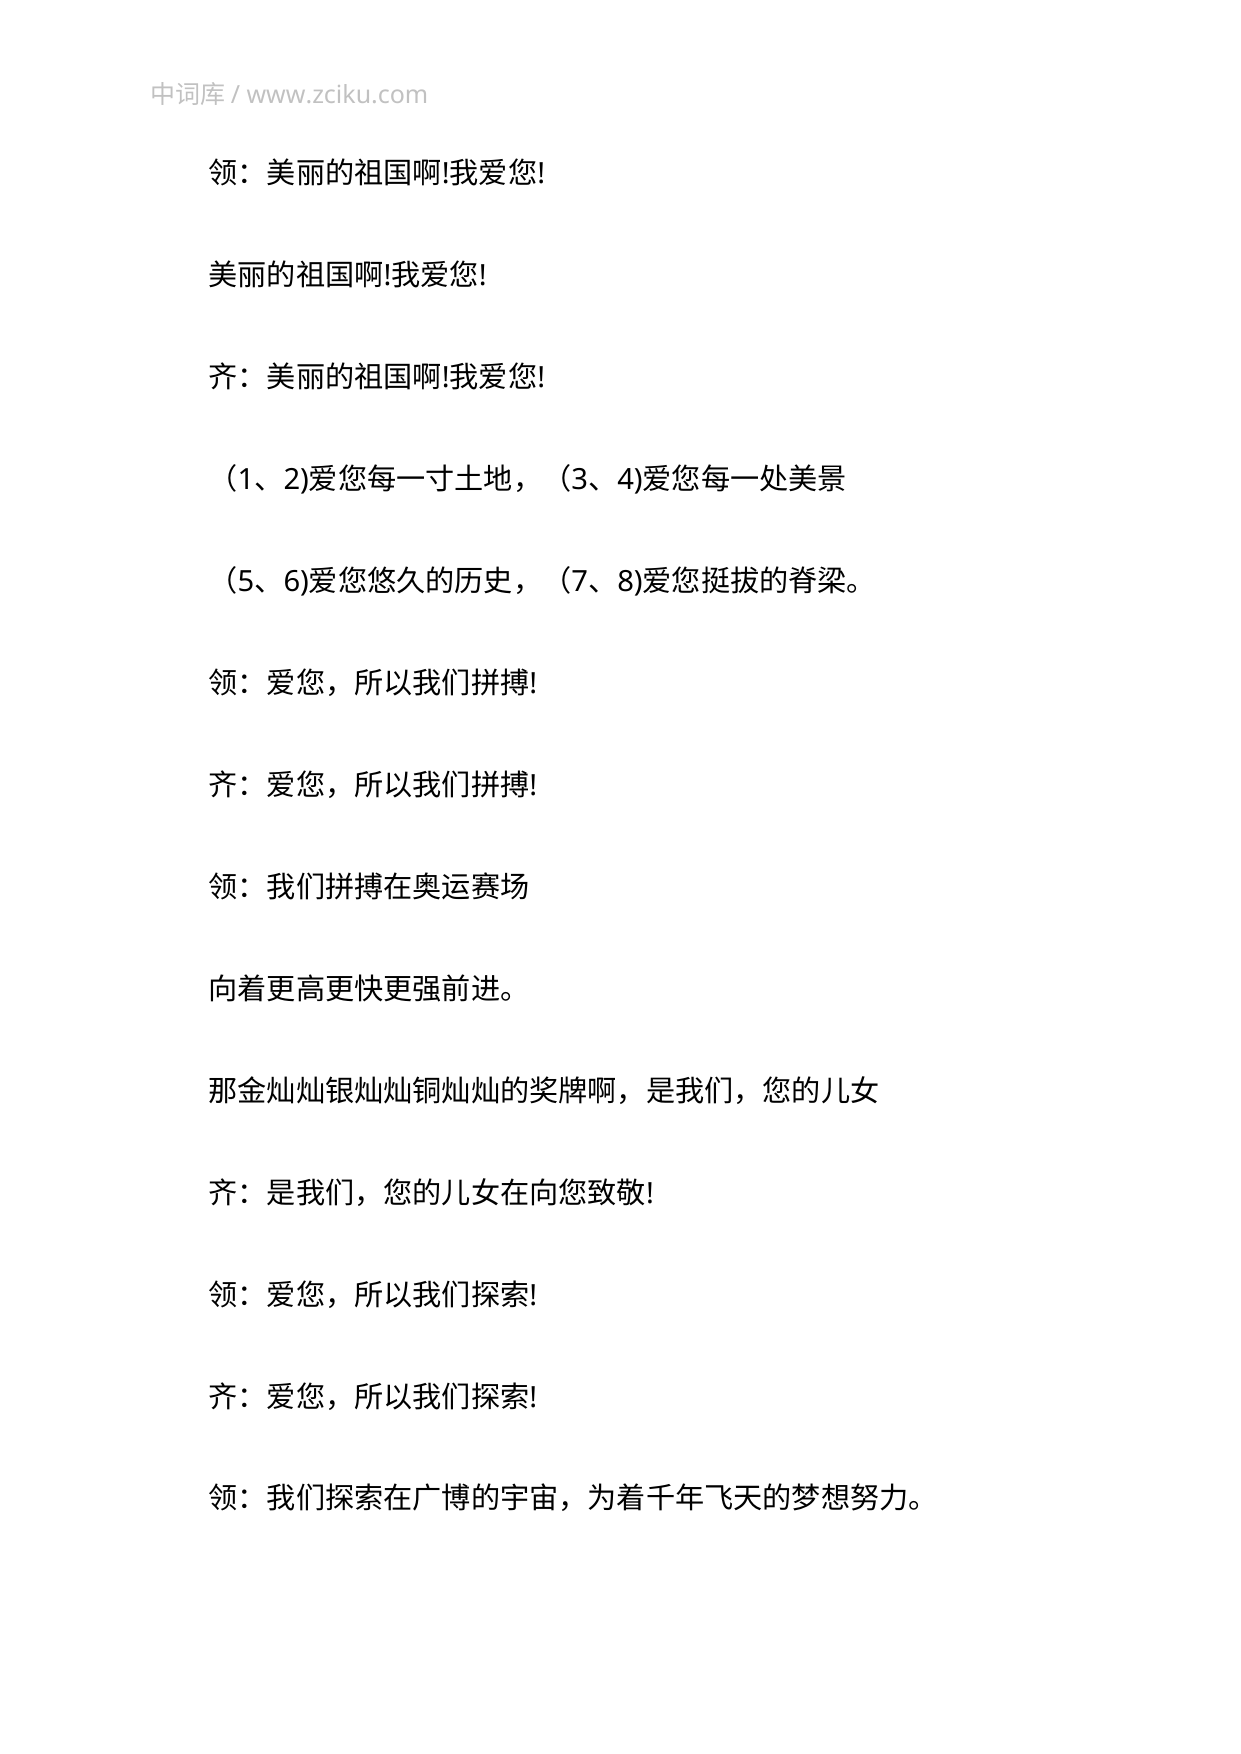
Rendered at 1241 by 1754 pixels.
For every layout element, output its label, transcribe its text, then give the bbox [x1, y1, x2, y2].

text 领：我们拼搏在奥运赛场 [150, 864, 1090, 906]
text 那金灿灿银灿灿铜灿灿的奖牌啊，是我们，您的儿女 [150, 1067, 1090, 1110]
text 齐：是我们，您的儿女在向您致敬! [150, 1169, 1090, 1212]
text （5、6)爱您悠久的历史，（7、8)爱您挺拔的脊梁。 [150, 558, 1090, 600]
text 向着更高更快更强前进。 [150, 966, 1090, 1008]
text 领：爱您，所以我们拼搏! [150, 660, 1090, 702]
text 领：美丽的祖国啊!我爱您! [150, 150, 1090, 192]
text 齐：爱您，所以我们探索! [150, 1373, 1090, 1416]
text 领：爱您，所以我们探索! [150, 1271, 1090, 1313]
text 美丽的祖国啊!我爱您! [150, 252, 1090, 294]
text 齐：美丽的祖国啊!我爱您! [150, 354, 1090, 396]
text 领：我们探索在广博的宇宙，为着千年飞天的梦想努力。 [150, 1475, 1090, 1517]
text 齐：爱您，所以我们拼搏! [150, 762, 1090, 804]
text （1、2)爱您每一寸土地，（3、4)爱您每一处美景 [150, 456, 1090, 498]
